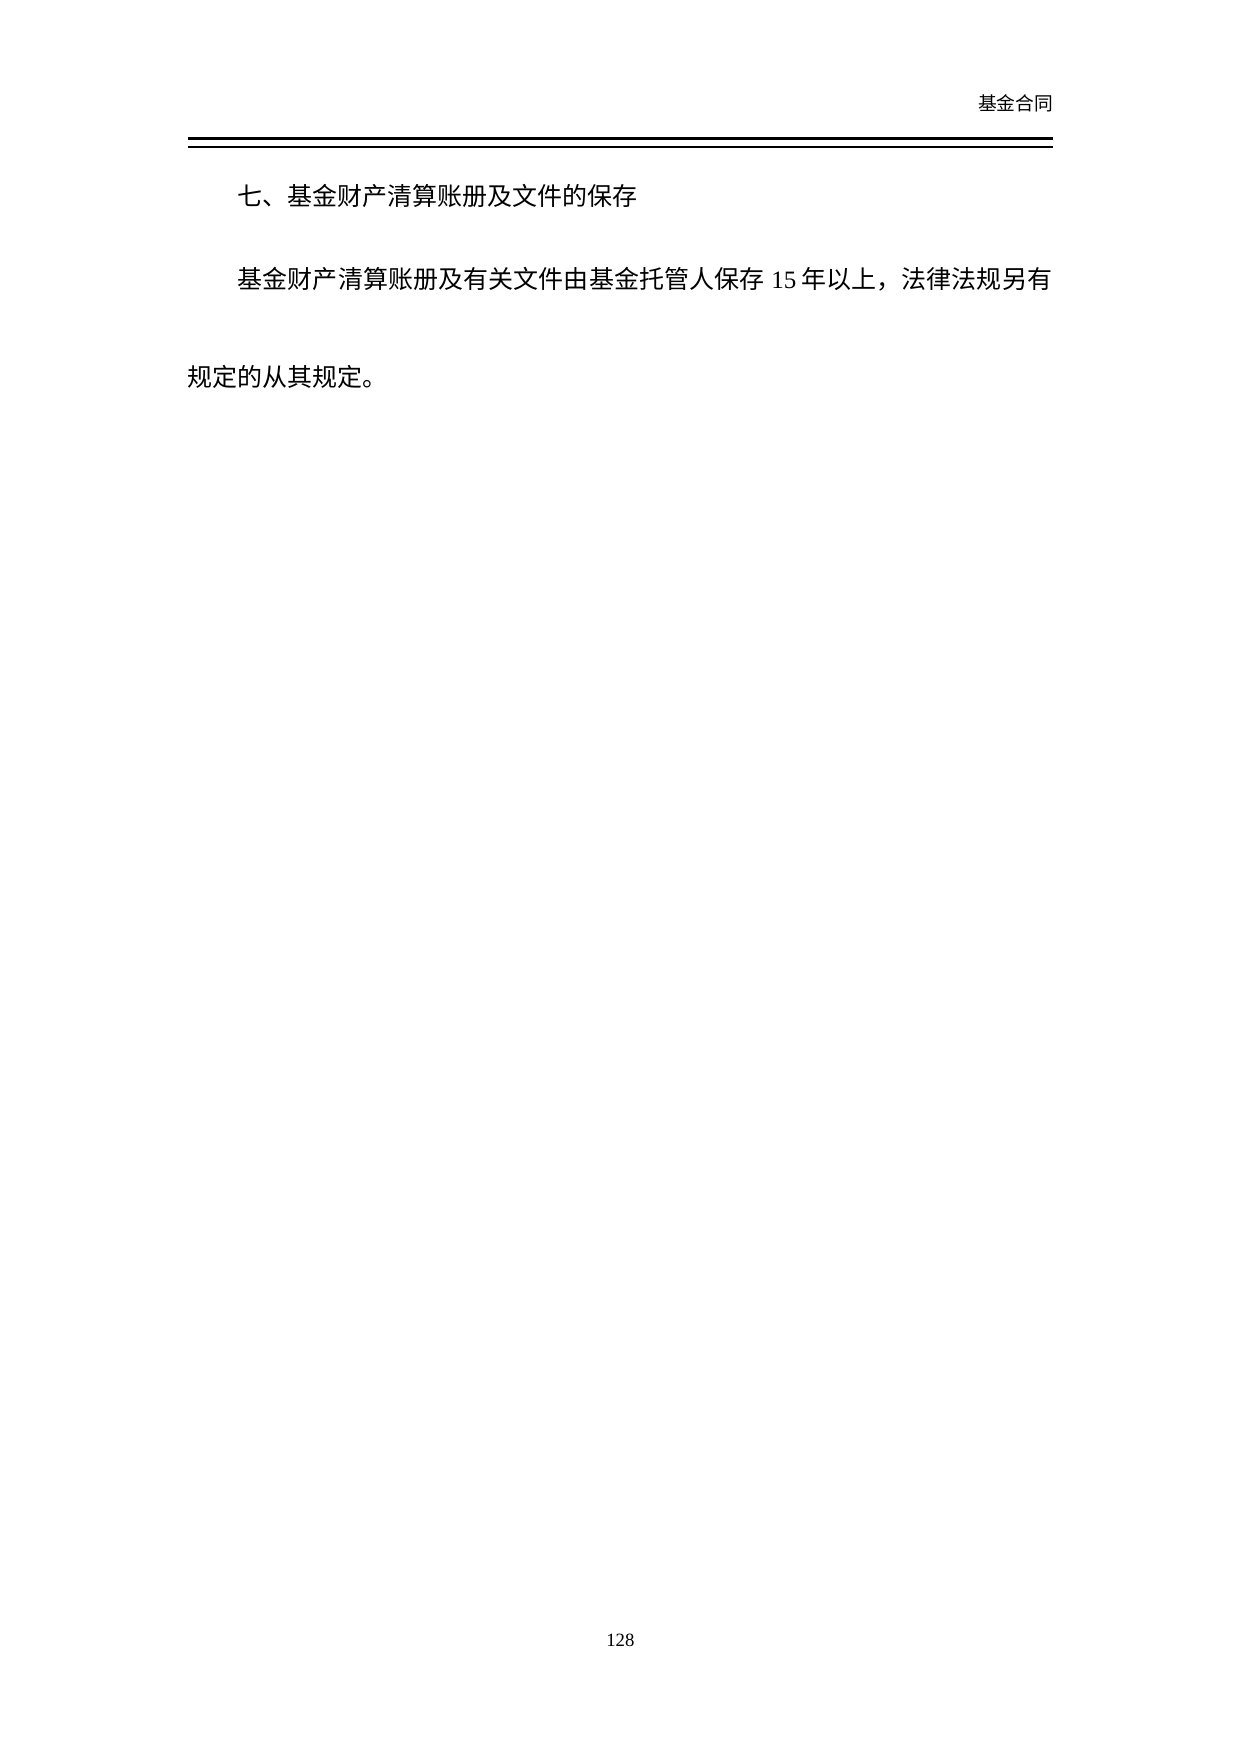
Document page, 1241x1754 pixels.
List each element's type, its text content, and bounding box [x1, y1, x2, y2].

text 七、基金财产清算账册及文件的保存 [187, 162, 1053, 227]
text 基金财产清算账册及有关文件由基金托管人保存15年以上，法律法规另有规定的从其规定。 [187, 245, 1053, 408]
